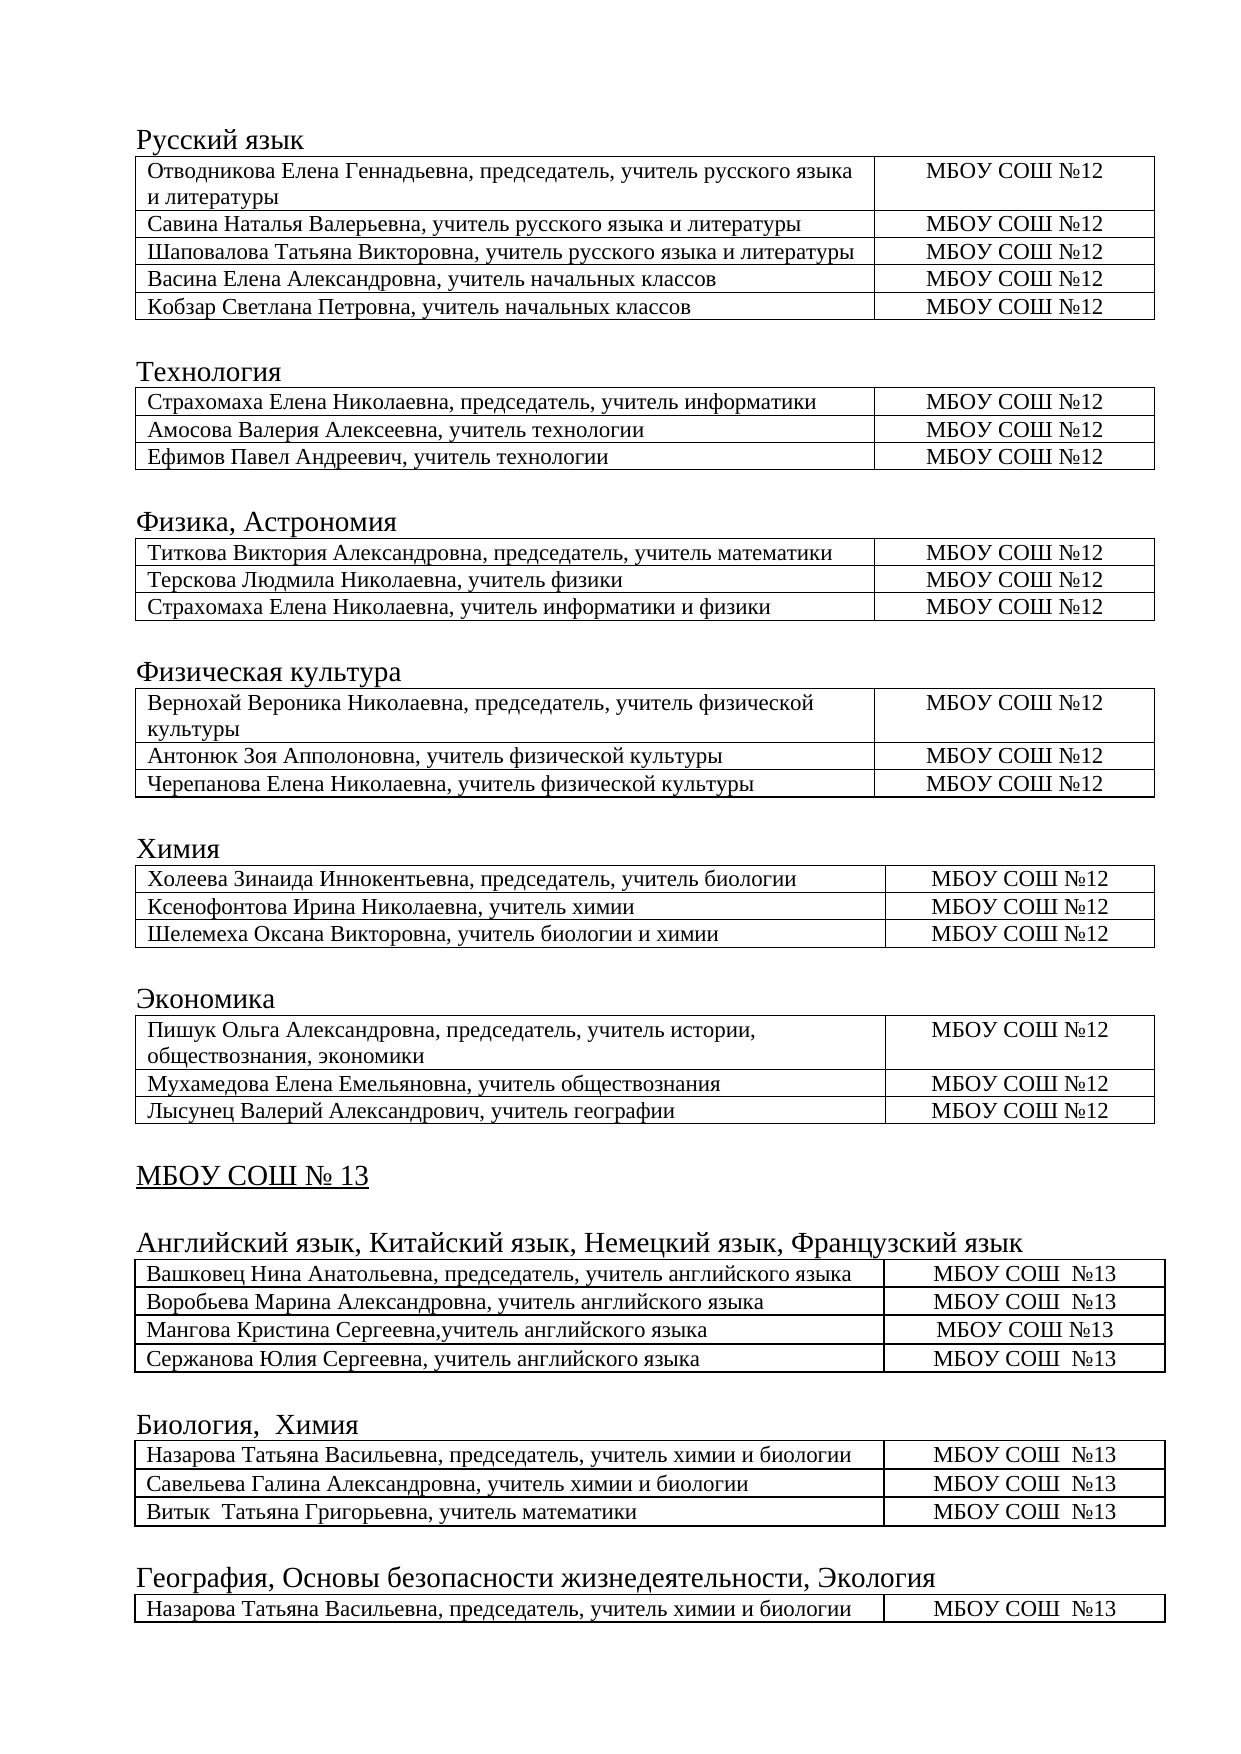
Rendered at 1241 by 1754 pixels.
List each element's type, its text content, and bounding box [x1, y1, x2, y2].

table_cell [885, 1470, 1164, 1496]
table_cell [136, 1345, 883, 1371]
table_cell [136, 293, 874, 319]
title Химия [136, 831, 1152, 864]
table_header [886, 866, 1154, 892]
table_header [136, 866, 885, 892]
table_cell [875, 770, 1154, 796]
title Русский язык [136, 122, 1152, 156]
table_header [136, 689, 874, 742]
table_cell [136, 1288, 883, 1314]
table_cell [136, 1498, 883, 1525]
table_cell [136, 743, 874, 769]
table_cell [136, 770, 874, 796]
title Физическая культура [136, 654, 1152, 688]
title МБОУ СОШ № 13 [136, 1158, 1152, 1191]
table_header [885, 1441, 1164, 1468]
title Биология, Химия [136, 1407, 1152, 1440]
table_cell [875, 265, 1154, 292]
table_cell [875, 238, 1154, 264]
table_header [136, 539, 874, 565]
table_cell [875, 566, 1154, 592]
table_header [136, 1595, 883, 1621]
title Экономика [136, 981, 1152, 1015]
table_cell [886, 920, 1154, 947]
title Английский язык, Китайский язык, Немецкий язык, Французский язык [136, 1225, 1152, 1258]
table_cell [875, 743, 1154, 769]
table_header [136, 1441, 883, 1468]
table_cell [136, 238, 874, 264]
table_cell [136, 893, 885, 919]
title Физика, Астрономия [136, 504, 1152, 537]
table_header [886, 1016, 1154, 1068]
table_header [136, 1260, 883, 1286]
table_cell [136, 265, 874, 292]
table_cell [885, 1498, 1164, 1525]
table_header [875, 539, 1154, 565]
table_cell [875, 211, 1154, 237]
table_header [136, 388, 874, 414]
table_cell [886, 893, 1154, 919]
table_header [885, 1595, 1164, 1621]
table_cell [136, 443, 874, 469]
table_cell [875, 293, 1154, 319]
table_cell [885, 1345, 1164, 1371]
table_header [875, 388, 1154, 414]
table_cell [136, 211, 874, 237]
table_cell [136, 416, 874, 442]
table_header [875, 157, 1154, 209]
title География, Основы безопасности жизнедеятельности, Экология [136, 1560, 1152, 1594]
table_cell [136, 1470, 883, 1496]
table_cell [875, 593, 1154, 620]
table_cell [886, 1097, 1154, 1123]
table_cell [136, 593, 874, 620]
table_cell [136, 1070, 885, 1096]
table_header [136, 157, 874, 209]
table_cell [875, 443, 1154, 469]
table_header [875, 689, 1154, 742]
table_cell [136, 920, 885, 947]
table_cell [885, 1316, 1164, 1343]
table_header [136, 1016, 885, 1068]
title Технология [136, 354, 1152, 387]
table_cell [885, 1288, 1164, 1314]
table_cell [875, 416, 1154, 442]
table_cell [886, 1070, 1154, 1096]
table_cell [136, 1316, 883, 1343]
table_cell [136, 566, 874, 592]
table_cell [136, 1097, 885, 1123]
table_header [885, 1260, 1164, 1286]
